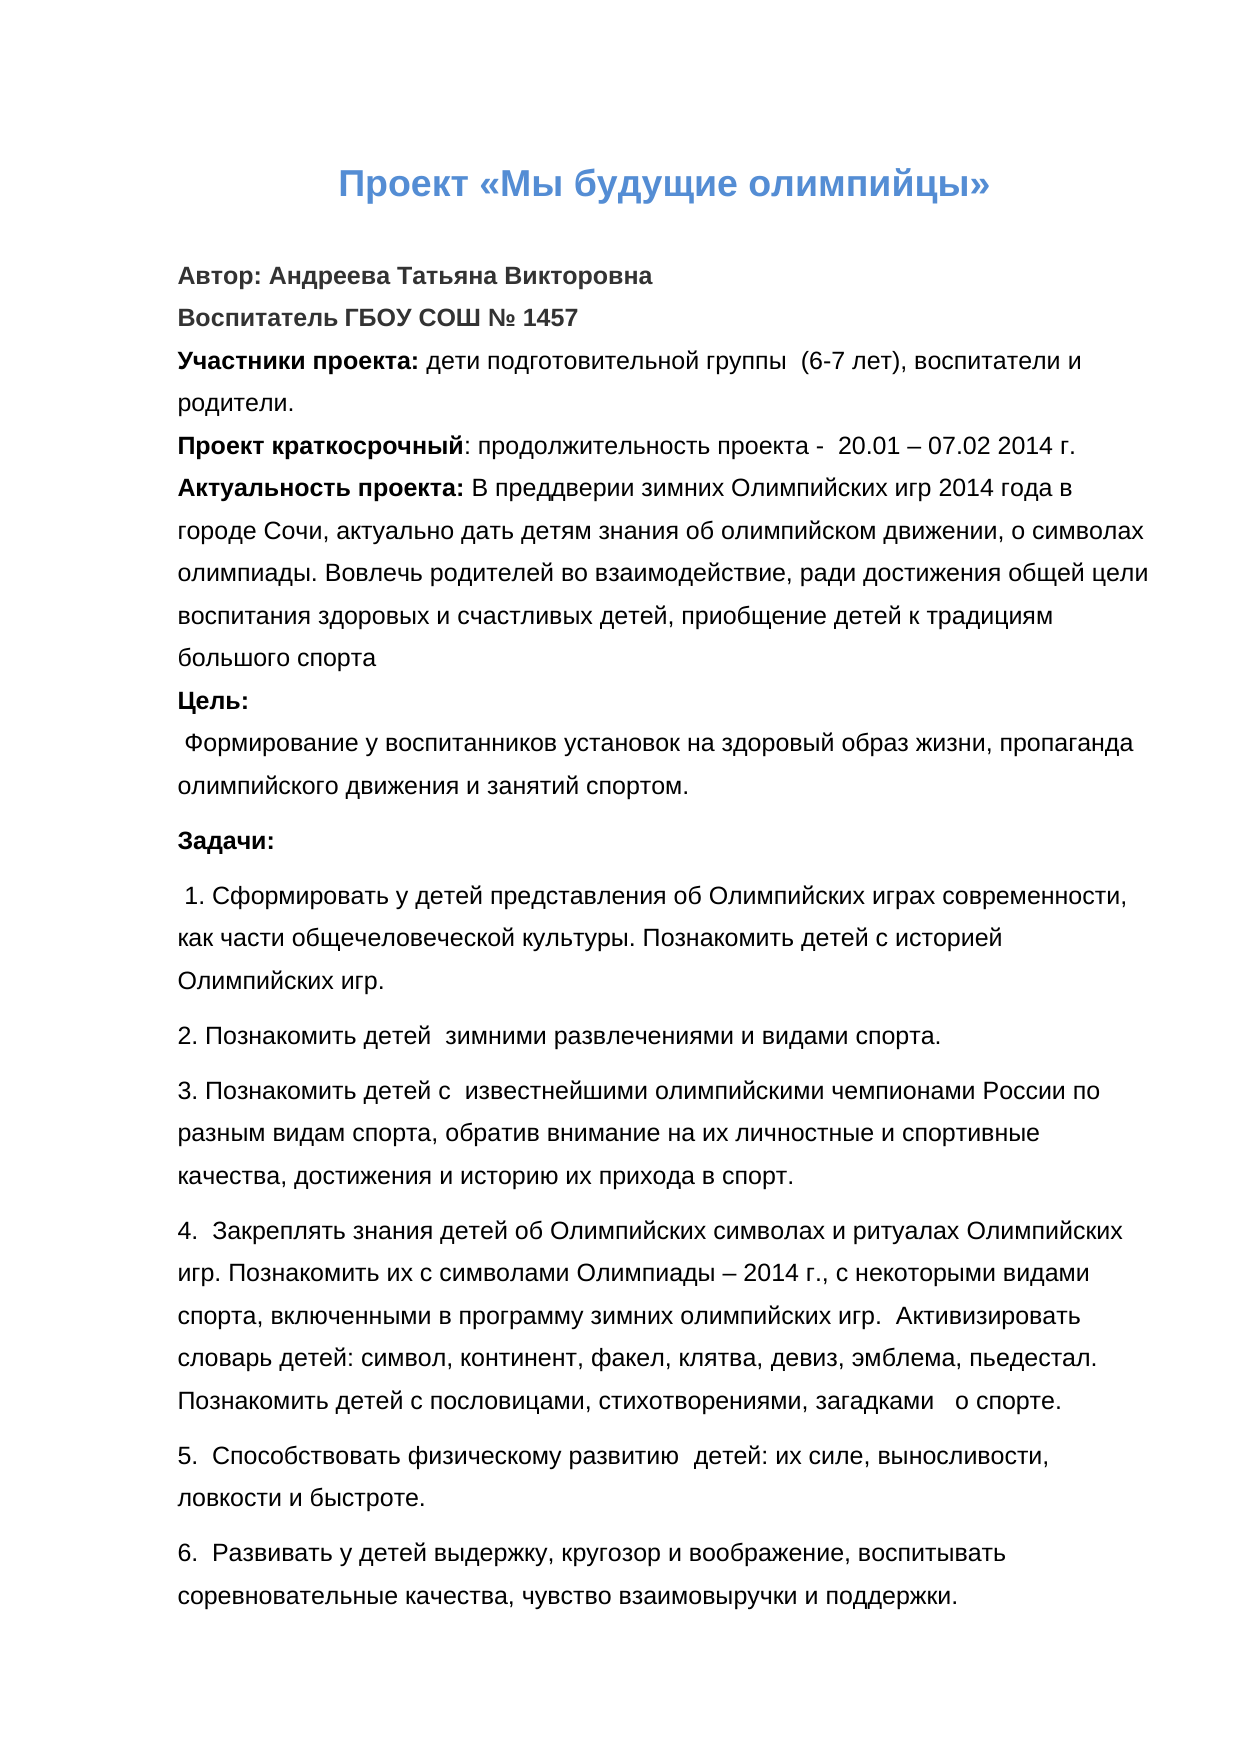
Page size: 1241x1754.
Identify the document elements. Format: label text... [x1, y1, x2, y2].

text Воспитатель ГБОУ СОШ № 1457 [177, 289, 1152, 332]
text 5. Способствовать физическому развитию детей: их силе, выносливости, ловкости и быстроте. [177, 1427, 1152, 1512]
text 2. Познакомить детей зимними развлечениями и видами спорта. [177, 1007, 1152, 1049]
text 6. Развивать у детей выдержку, кругозор и воображение, воспитывать соревновательные качества, чувство взаимовыручки и поддержки. [177, 1524, 1152, 1609]
text Проект краткосрочный: продолжительность проекта - 20.01 – 07.02 2014 г. [177, 417, 1152, 459]
text Автор: Андреева Татьяна Викторовна [177, 247, 1152, 289]
text Цель: [177, 672, 1152, 714]
text 4. Закреплять знания детей об Олимпийских символах и ритуалах Олимпийских игр. Познакомить их с символами Олимпиады – 2014 г., с некоторыми видами спорта, включенными в программу зимних олимпийских игр. Активизировать словарь детей: символ, континент, факел, клятва, девиз, эмблема, пьедестал. Познакомить детей с пословицами, стихотворениями, загадками о спорте. [177, 1202, 1152, 1414]
text Формирование у воспитанников установок на здоровый образ жизни, пропаганда олимпийского движения и занятий спортом. [177, 714, 1152, 799]
text Актуальность проекта: В преддверии зимних Олимпийских игр 2014 года в городе Сочи, актуально дать детям знания об олимпийском движении, о символах олимпиады. Вовлечь родителей во взаимодействие, ради достижения общей цели воспитания здоровых и счастливых детей, приобщение детей к традициям большого спорта [177, 459, 1152, 672]
text 1. Сформировать у детей представления об Олимпийских играх современности, как части общечеловеческой культуры. Познакомить детей с историей Олимпийских игр. [177, 867, 1152, 994]
text 3. Познакомить детей с известнейшими олимпийскими чемпионами России по разным видам спорта, обратив внимание на их личностные и спортивные качества, достижения и историю их прихода в спорт. [177, 1062, 1152, 1189]
text Задачи: [177, 812, 1152, 854]
text Участники проекта: дети подготовительной группы (6-7 лет), воспитатели и родители. [177, 332, 1152, 417]
text Проект «Мы будущие олимпийцы» [177, 161, 1152, 204]
